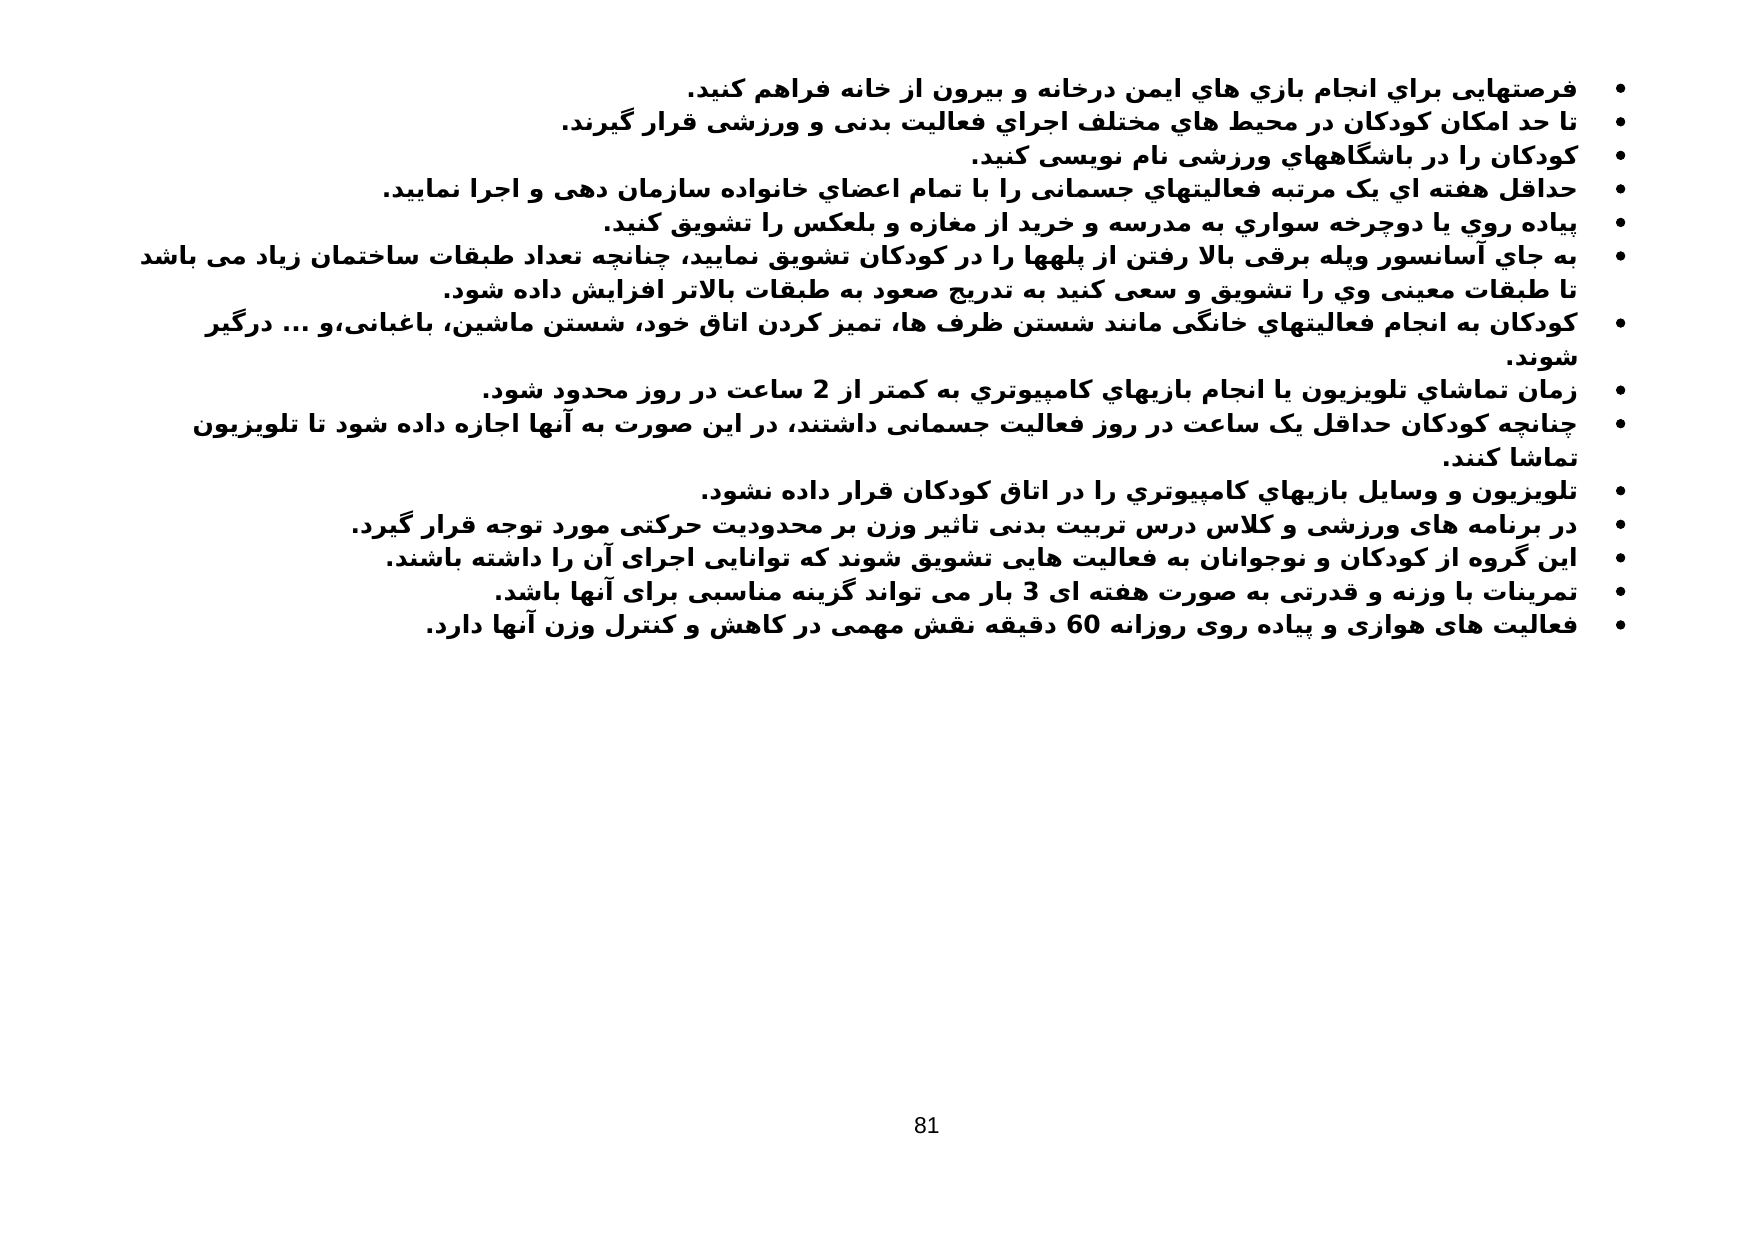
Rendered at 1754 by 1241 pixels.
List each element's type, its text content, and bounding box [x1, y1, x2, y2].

list در برنامه های ورزشی و کلاس درس تربیت بدنی تاثیر وزن بر محدودیت حرکتی مورد توجه قرار گیرد. [133, 510, 1616, 539]
list تمرینات با وزنه و قدرتی به صورت هفته ای 3 بار می تواند گزینه مناسبی برای آنها باشد. [133, 577, 1616, 606]
list کودکان را در باشگاههاي ورزشی نام نویسی کنید. [133, 141, 1616, 170]
list به جاي آسانسور وپله برقی بالا رفتن از پلهها را در کودکان تشویق نمایید، چنانچه تعداد طبقات ساختمان زیاد می باشد تا طبقات معینی وي را تشویق و سعی کنید به تدریج صعود به طبقات بالاتر افزایش داده شود. [133, 242, 1616, 304]
list پیاده روي یا دوچرخه سواري به مدرسه و خرید از مغازه و بلعکس را تشویق کنید. [133, 208, 1616, 237]
list فرصتهایی براي انجام بازي هاي ایمن درخانه و بیرون از خانه فراهم کنید. [133, 74, 1616, 103]
list فعالیت های هوازی و پیاده روی روزانه 60 دقیقه نقش مهمی در کاهش و کنترل وزن آنها دارد. [133, 611, 1616, 640]
list تلویزیون و وسایل بازيهاي کامپیوتري را در اتاق کودکان قرار داده نشود. [133, 476, 1616, 506]
list چنانچه کودکان حداقل یک ساعت در روز فعالیت جسمانی داشتند، در این صورت به آنها اجازه داده شود تا تلویزیون تماشا کنند. [133, 409, 1616, 472]
list حداقل هفته اي یک مرتبه فعالیتهاي جسمانی را با تمام اعضاي خانواده سازمان دهی و اجرا نمایید. [133, 174, 1616, 204]
list تا حد امکان کودکان در محیط هاي مختلف اجراي فعالیت بدنی و ورزشی قرار گیرند. [133, 107, 1616, 137]
list کودکان به انجام فعالیتهاي خانگی مانند شستن ظرف ها، تمیز کردن اتاق خود، شستن ماشین، باغبانی،و ... درگیر شوند. [133, 309, 1616, 371]
list زمان تماشاي تلویزیون یا انجام بازيهاي کامپیوتري به کمتر از 2 ساعت در روز محدود شود. [133, 376, 1616, 405]
list این گروه از کودکان و نوجوانان به فعالیت هایی تشویق شوند که توانایی اجرای آن را داشته باشند. [133, 543, 1616, 573]
